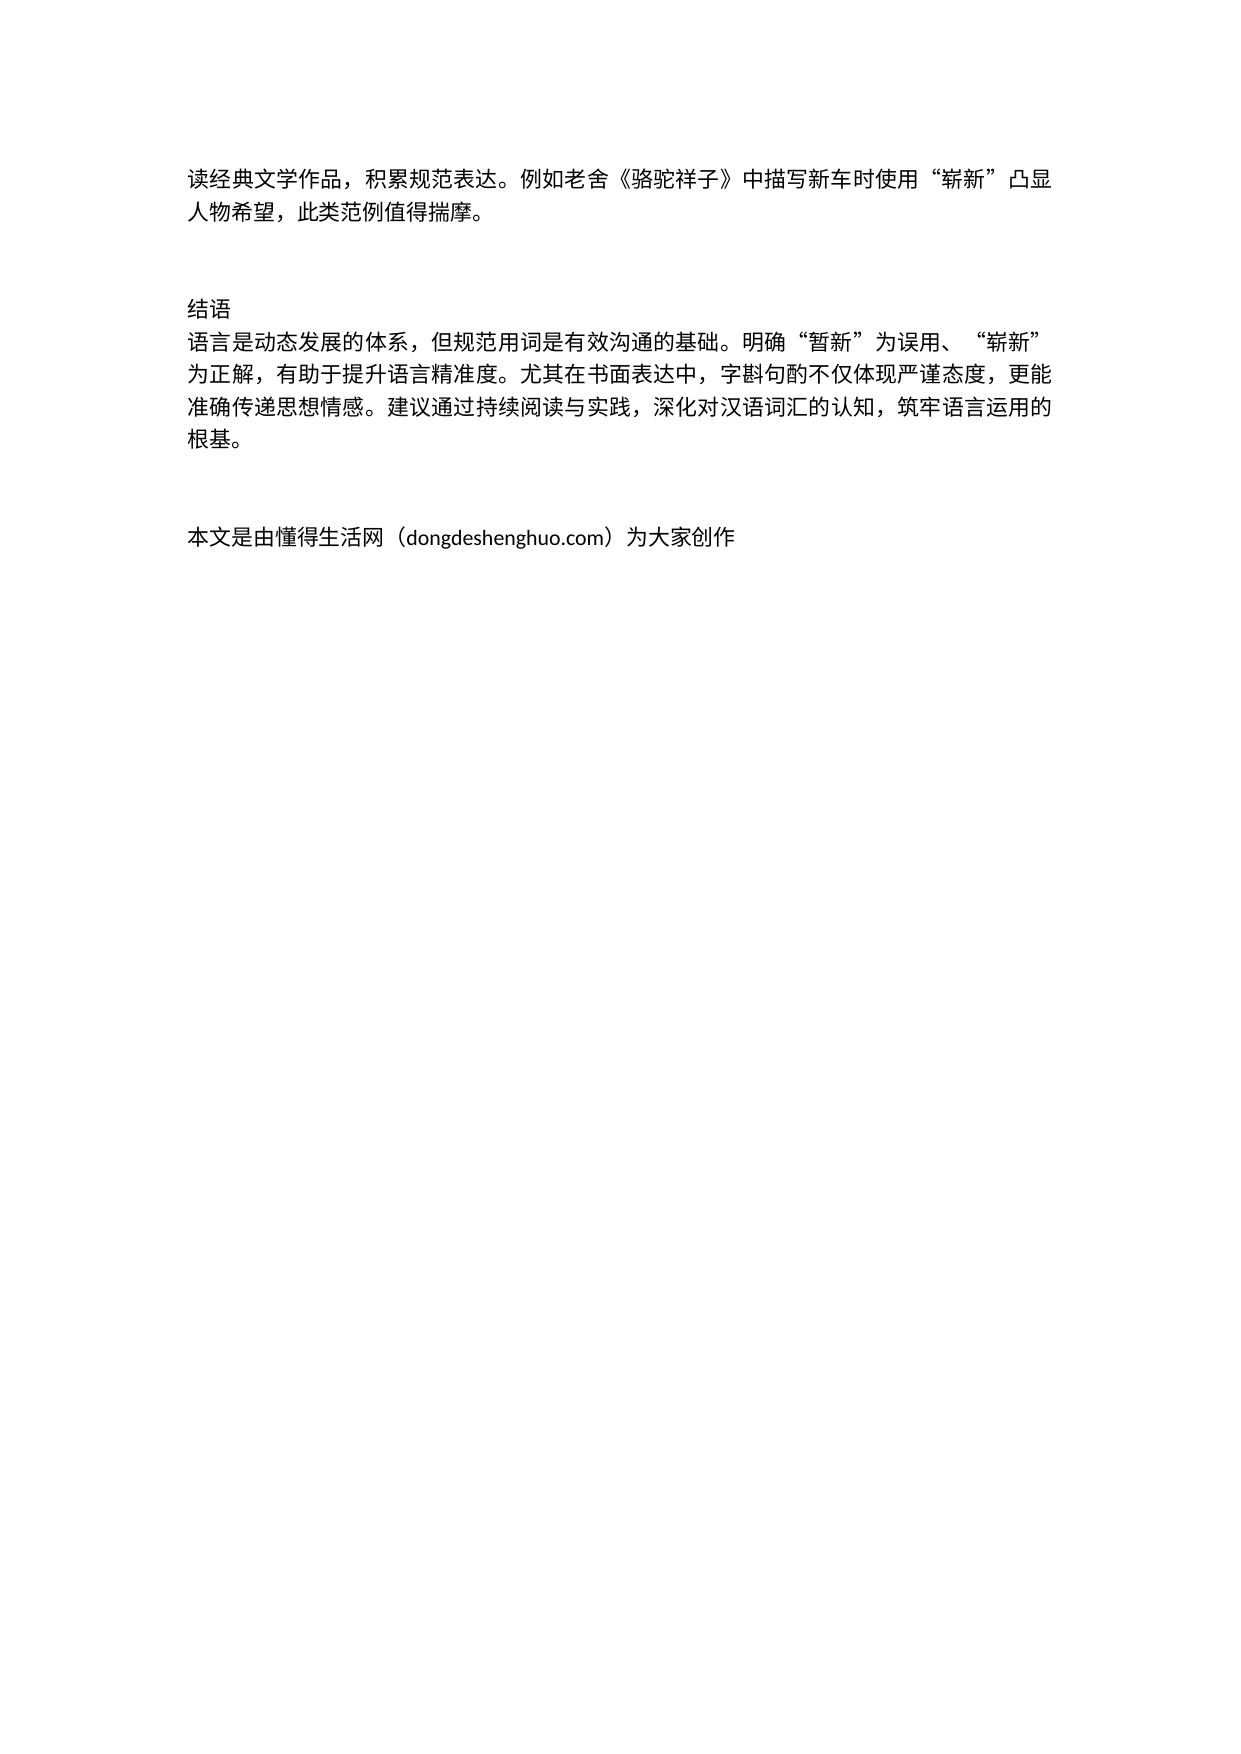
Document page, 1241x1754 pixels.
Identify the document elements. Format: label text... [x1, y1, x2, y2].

text 语言是动态发展的体系，但规范用词是有效沟通的基础。明确“暂新”为误用、“崭新”为正解，有助于提升语言精准度。尤其在书面表达中，字斟句酌不仅体现严谨态度，更能准确传递思想情感。建议通过持续阅读与实践，深化对汉语词汇的认知，筑牢语言运用的根基。 [187, 324, 1053, 454]
text 结语 [187, 292, 1053, 324]
text 本文是由懂得生活网（dongdeshenghuo.com）为大家创作 [187, 519, 1053, 552]
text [187, 162, 1053, 227]
